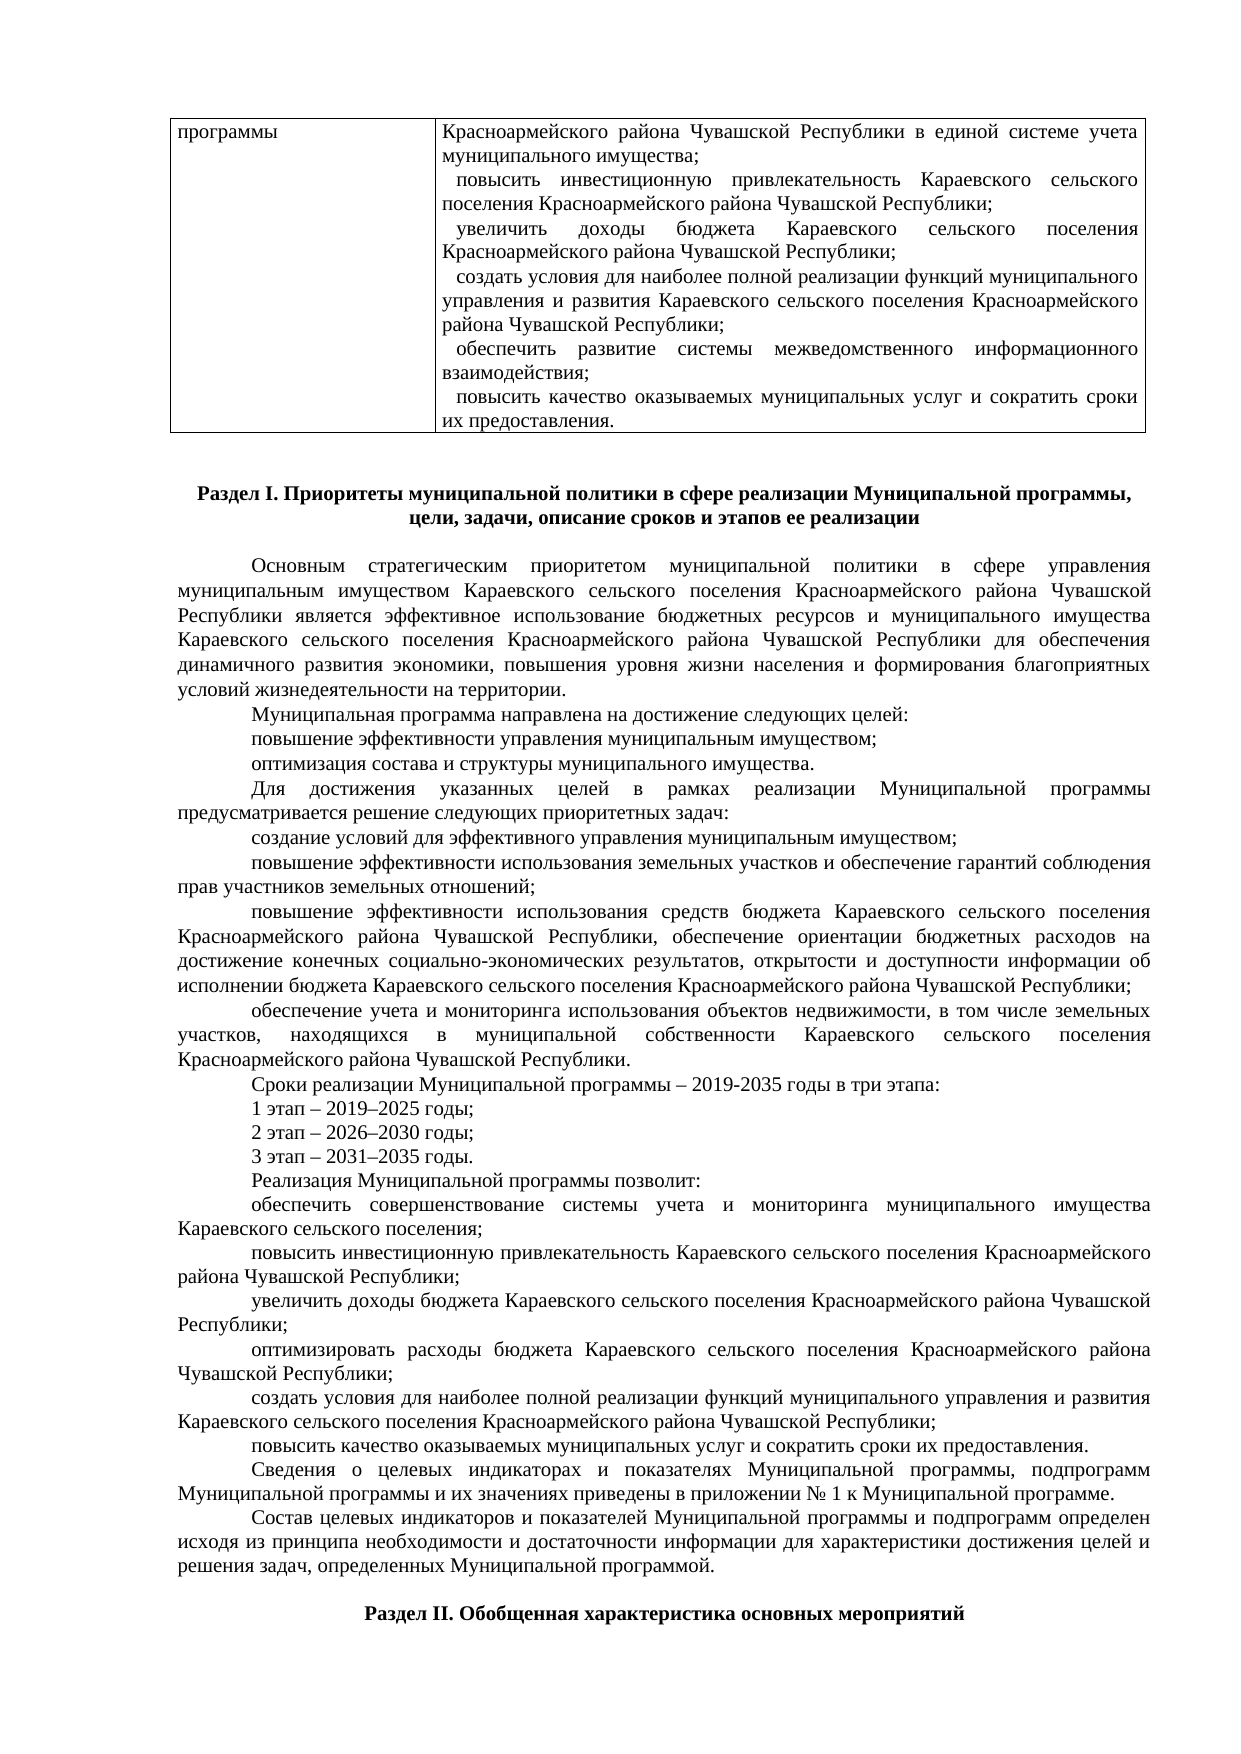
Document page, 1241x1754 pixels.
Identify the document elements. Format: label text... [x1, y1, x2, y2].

text обеспечение учета и мониторинга использования объектов недвижимости, в том числе земельных участков, находящихся в муниципальной собственности Караевского сельского поселения Красноармейского района Чувашской Республики. [177, 998, 1152, 1071]
text Раздел I. Приоритеты муниципальной политики в сфере реализации Муниципальной программы, цели, задачи, описание сроков и этапов ее реализации [177, 481, 1152, 529]
text 2 этап – 2026–2030 годы; [177, 1120, 1152, 1144]
text Сроки реализации Муниципальной программы – 2019-2035 годы в три этапа: [177, 1072, 1152, 1096]
text 3 этап – 2031–2035 годы. [177, 1144, 1152, 1168]
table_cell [171, 119, 435, 432]
text повысить инвестиционную привлекательность Караевского сельского поселения Красноармейского района Чувашской Республики; [177, 1240, 1152, 1288]
text создание условий для эффективного управления муниципальным имуществом; [177, 825, 1152, 849]
text Состав целевых индикаторов и показателей Муниципальной программы и подпрограмм определен исходя из принципа необходимости и достаточности информации для характеристики достижения целей и решения задач, определенных Муниципальной программой. [177, 1505, 1152, 1577]
text повышение эффективности использования земельных участков и обеспечение гарантий соблюдения прав участников земельных отношений; [177, 849, 1152, 898]
text создать условия для наиболее полной реализации функций муниципального управления и развития Караевского сельского поселения Красноармейского района Чувашской Республики; [177, 1384, 1152, 1433]
text Реализация Муниципальной программы позволит: [177, 1168, 1152, 1192]
text обеспечить совершенствование системы учета и мониторинга муниципального имущества Караевского сельского поселения; [177, 1192, 1152, 1240]
text Раздел II. Обобщенная характеристика основных мероприятий [177, 1601, 1152, 1625]
text 1 этап – 2019–2025 годы; [177, 1096, 1152, 1120]
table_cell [436, 119, 1145, 432]
text оптимизировать расходы бюджета Караевского сельского поселения Красноармейского района Чувашской Республики; [177, 1336, 1152, 1384]
text Муниципальная программа направлена на достижение следующих целей: [177, 701, 1152, 726]
text оптимизация состава и структуры муниципального имущества. [177, 751, 1152, 775]
text повышение эффективности управления муниципальным имуществом; [177, 726, 1152, 750]
text повысить качество оказываемых муниципальных услуг и сократить сроки их предоставления. [177, 1433, 1152, 1457]
text Сведения о целевых индикаторах и показателях Муниципальной программы, подпрограмм Муниципальной программы и их значениях приведены в приложении № 1 к Муниципальной программе. [177, 1457, 1152, 1505]
text увеличить доходы бюджета Караевского сельского поселения Красноармейского района Чувашской Республики; [177, 1288, 1152, 1336]
text Для достижения указанных целей в рамках реализации Муниципальной программы предусматривается решение следующих приоритетных задач: [177, 776, 1152, 824]
text Основным стратегическим приоритетом муниципальной политики в сфере управления муниципальным имуществом Караевского сельского поселения Красноармейского района Чувашской Республики является эффективное использование бюджетных ресурсов и муниципального имущества Караевского сельского поселения Красноармейского района Чувашской Республики для обеспечения динамичного развития экономики, повышения уровня жизни населения и формирования благоприятных условий жизнедеятельности на территории. [177, 553, 1152, 701]
text повышение эффективности использования средств бюджета Караевского сельского поселения Красноармейского района Чувашской Республики, обеспечение ориентации бюджетных расходов на достижение конечных социально-экономических результатов, открытости и доступности информации об исполнении бюджета Караевского сельского поселения Красноармейского района Чувашской Республики; [177, 899, 1152, 997]
